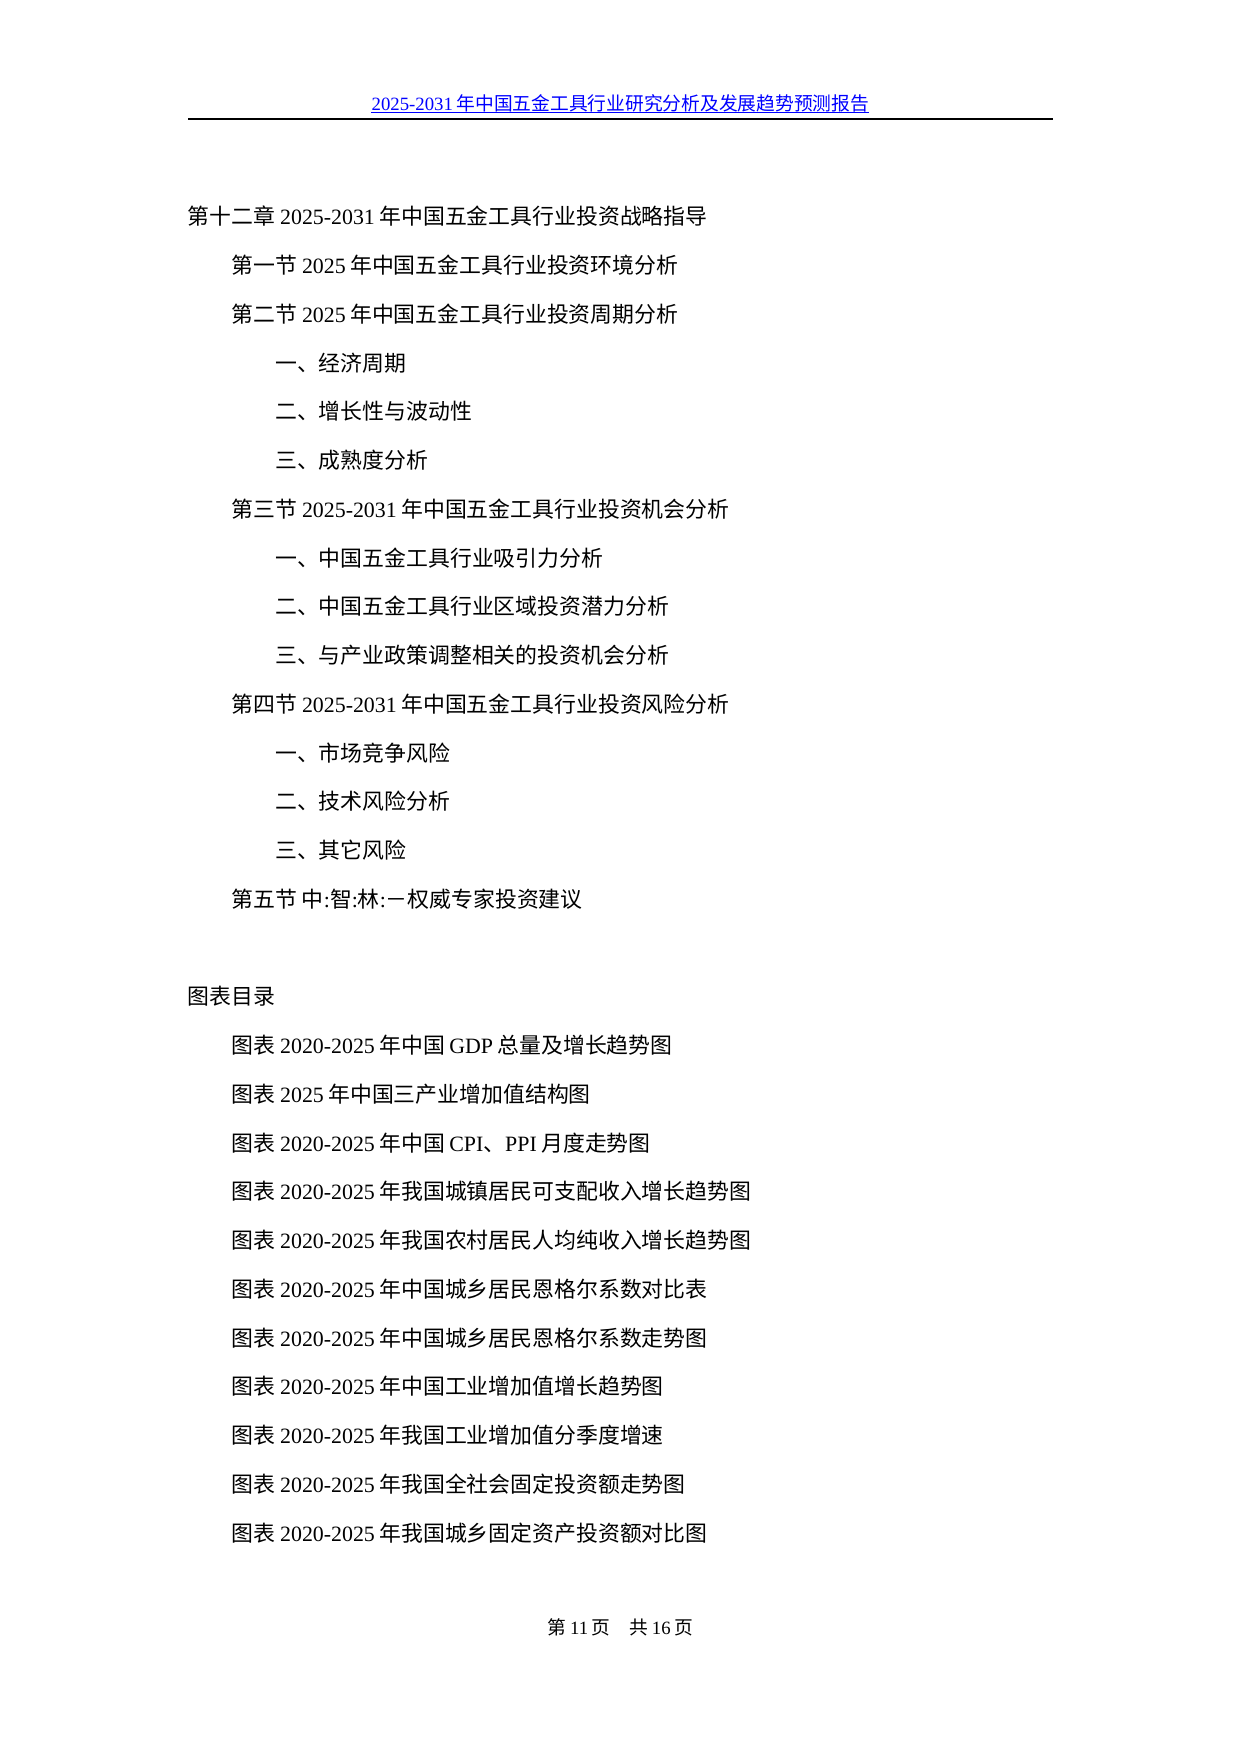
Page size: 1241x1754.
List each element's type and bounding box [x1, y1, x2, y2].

text [187, 150, 1053, 1548]
